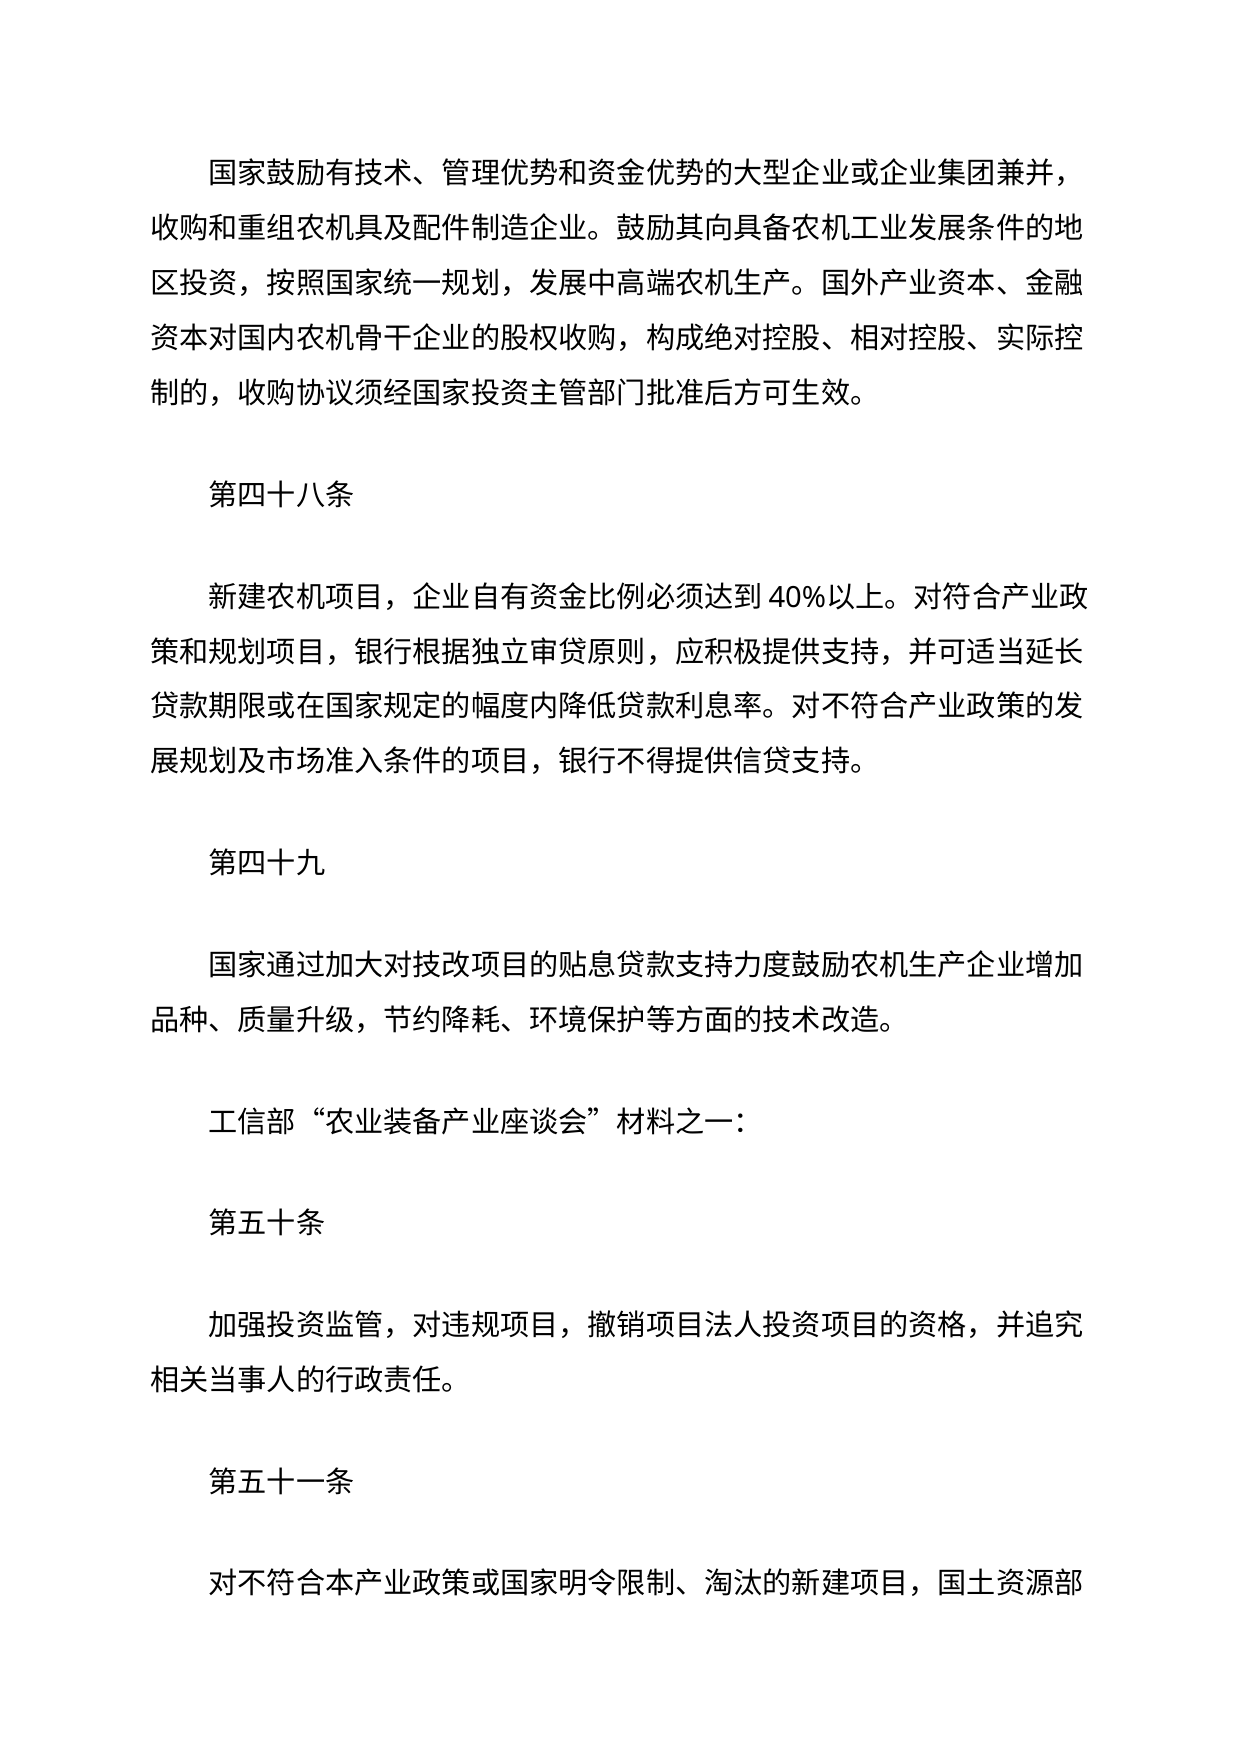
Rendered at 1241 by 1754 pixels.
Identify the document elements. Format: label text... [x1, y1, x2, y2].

text 加强投资监管，对违规项目，撤销项目法人投资项目的资格，并追究相关当事人的行政责任。 [150, 1302, 1090, 1399]
text 国家鼓励有技术、管理优势和资金优势的大型企业或企业集团兼并，收购和重组农机具及配件制造企业。鼓励其向具备农机工业发展条件的地区投资，按照国家统一规划，发展中高端农机生产。国外产业资本、金融资本对国内农机骨干企业的股权收购，构成绝对控股、相对控股、实际控制的，收购协议须经国家投资主管部门批准后方可生效。 [150, 150, 1090, 412]
text 第四十九 [150, 840, 1090, 882]
text 第五十条 [150, 1200, 1090, 1242]
text 新建农机项目，企业自有资金比例必须达到40%以上。对符合产业政策和规划项目，银行根据独立审贷原则，应积极提供支持，并可适当延长贷款期限或在国家规定的幅度内降低贷款利息率。对不符合产业政策的发展规划及市场准入条件的项目，银行不得提供信贷支持。 [150, 573, 1090, 780]
text 国家通过加大对技改项目的贴息贷款支持力度鼓励农机生产企业增加品种、质量升级，节约降耗、环境保护等方面的技术改造。 [150, 941, 1090, 1039]
text 第五十一条 [150, 1458, 1090, 1501]
text 第四十八条 [150, 471, 1090, 514]
text 工信部“农业装备产业座谈会”材料之一： [150, 1098, 1090, 1140]
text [150, 1560, 1090, 1602]
